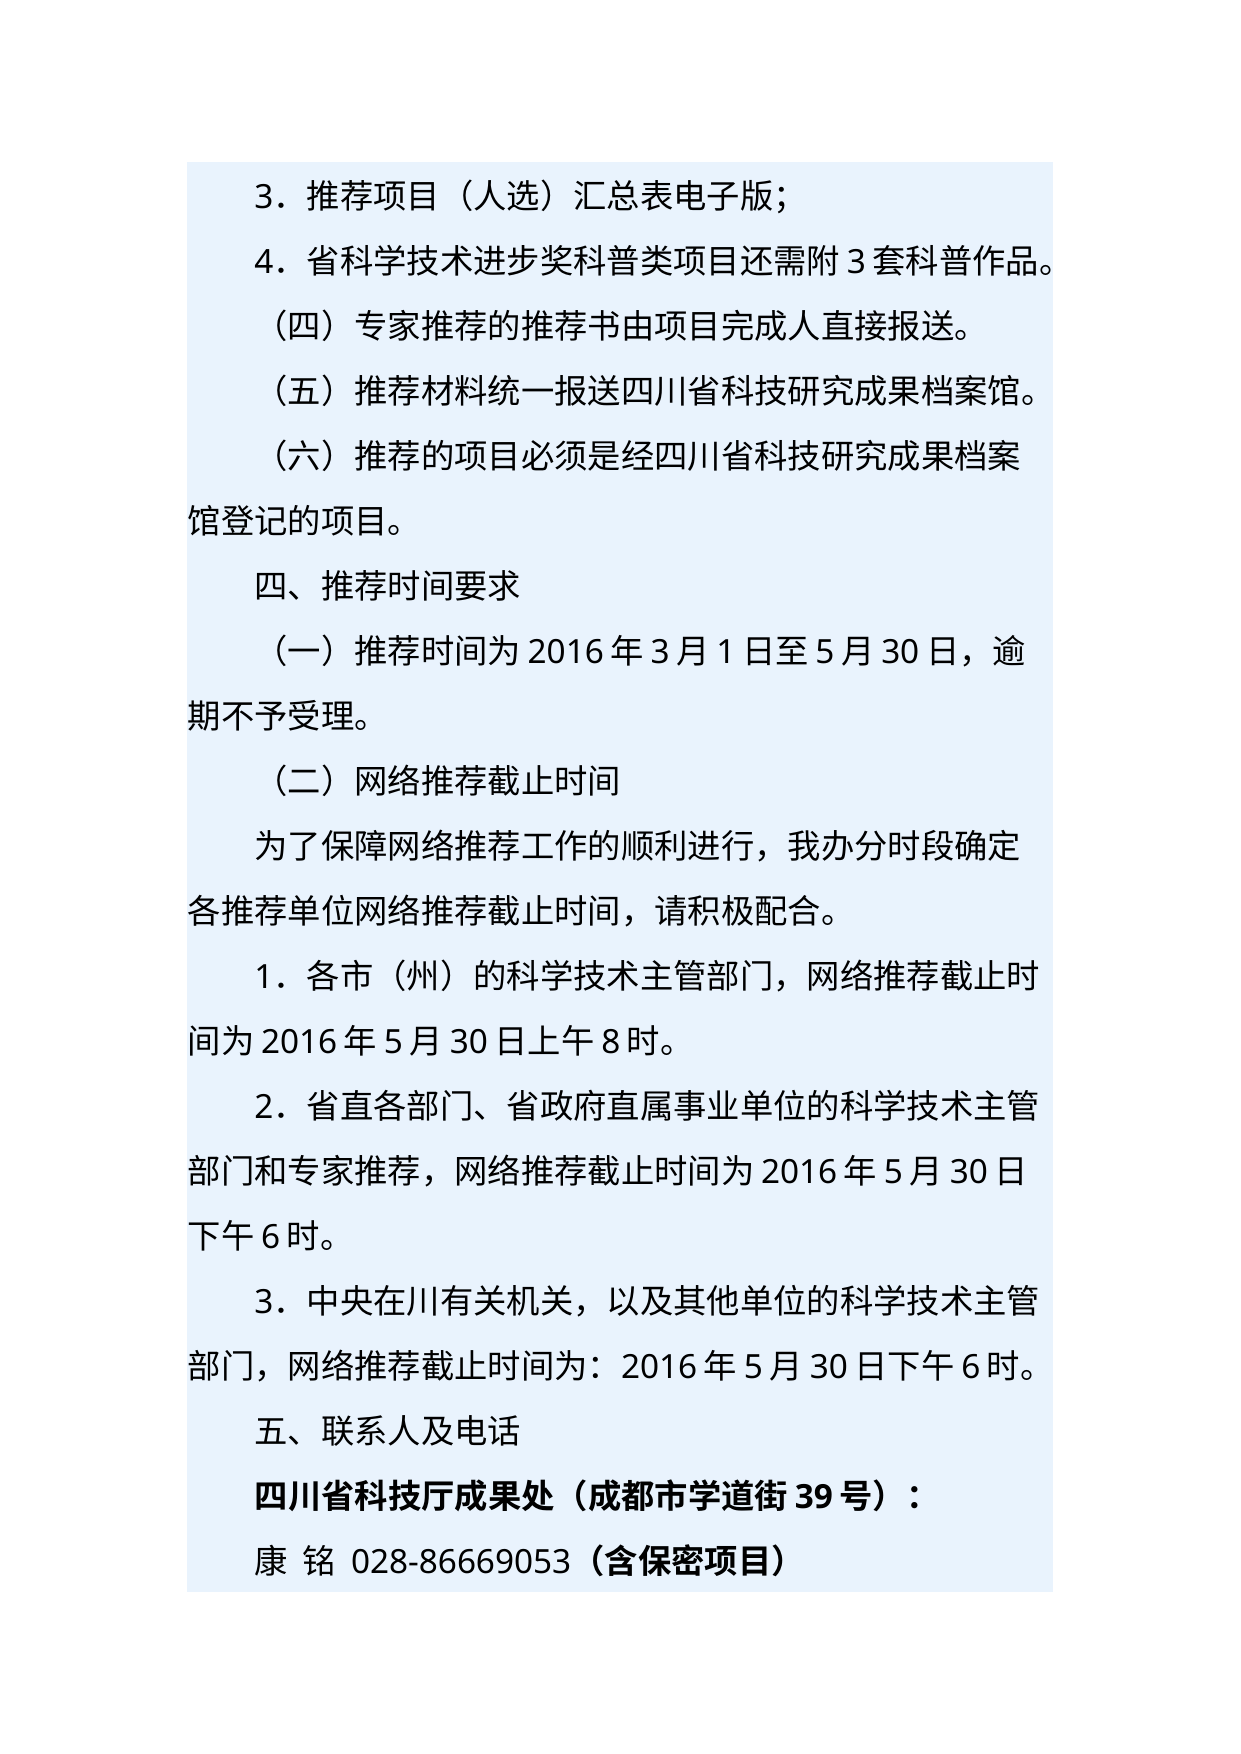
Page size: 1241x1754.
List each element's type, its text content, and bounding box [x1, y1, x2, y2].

text （一）推荐时间为2016年3月1日至5月30日，逾期不予受理。 [187, 617, 1053, 747]
text 四、推荐时间要求 [187, 552, 1053, 617]
text 3．中央在川有关机关，以及其他单位的科学技术主管部门，网络推荐截止时间为：2016年5月30日下午6时。 [187, 1267, 1053, 1397]
text 2．省直各部门、省政府直属事业单位的科学技术主管部门和专家推荐，网络推荐截止时间为2016年5月30日下午6时。 [187, 1072, 1053, 1267]
text （四）专家推荐的推荐书由项目完成人直接报送。 [187, 292, 1053, 357]
text 四川省科技厅成果处（成都市学道街39号）： [187, 1462, 1053, 1527]
text 4．省科学技术进步奖科普类项目还需附3套科普作品。 [187, 227, 1053, 292]
text 为了保障网络推荐工作的顺利进行，我办分时段确定各推荐单位网络推荐截止时间，请积极配合。 [187, 812, 1053, 942]
text 五、联系人及电话 [187, 1397, 1053, 1462]
text 3．推荐项目（人选）汇总表电子版； [187, 162, 1053, 227]
text （六）推荐的项目必须是经四川省科技研究成果档案馆登记的项目。 [187, 422, 1053, 552]
text （二）网络推荐截止时间 [187, 747, 1053, 812]
text 1．各市（州）的科学技术主管部门，网络推荐截止时间为2016年5月30日上午8时。 [187, 942, 1053, 1072]
text （五）推荐材料统一报送四川省科技研究成果档案馆。 [187, 357, 1053, 422]
text 康 铭 028-86669053（含保密项目） [187, 1527, 1053, 1592]
